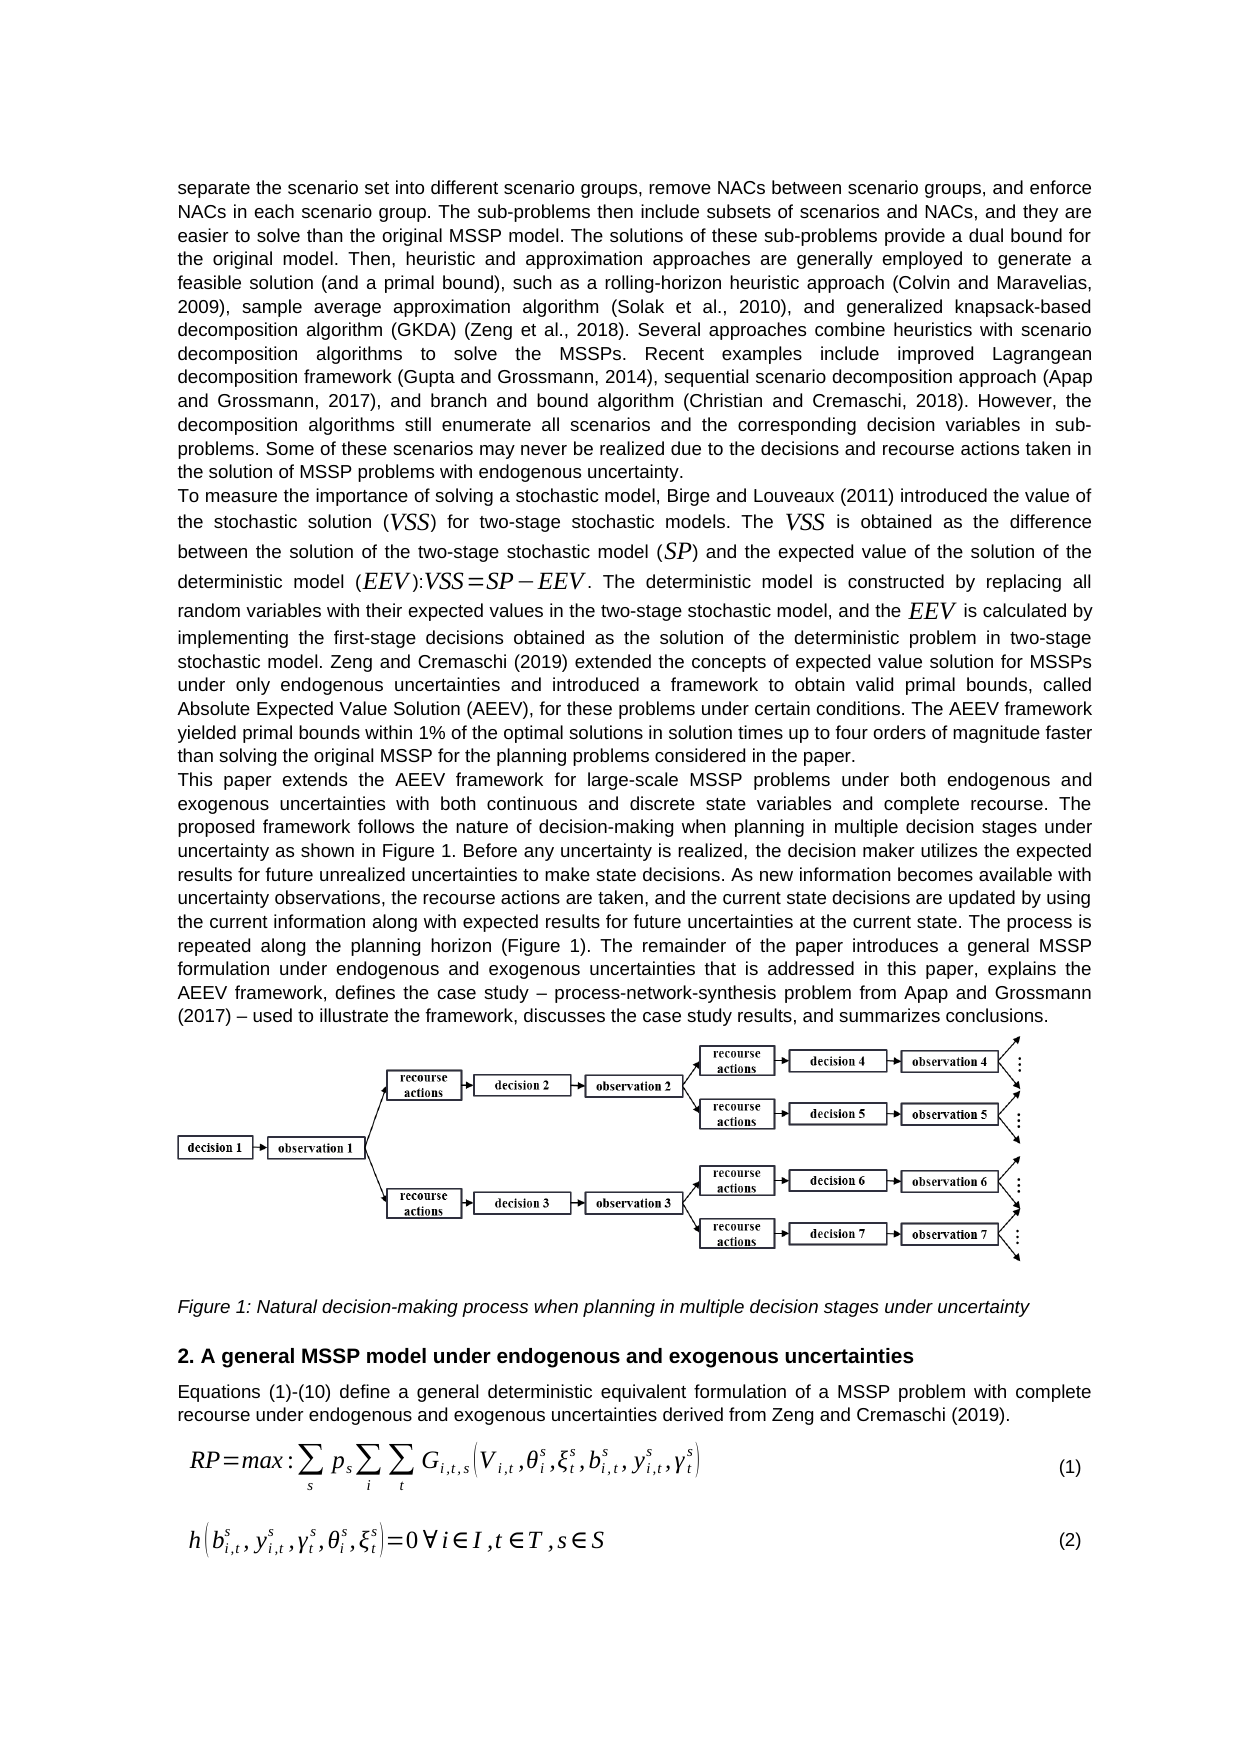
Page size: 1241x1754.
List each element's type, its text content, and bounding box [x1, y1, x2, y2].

text Equations (1)-(10) define a general deterministic equivalent formulation of a MSSP problem with complete recourse under endogenous and exogenous uncertainties derived from Zeng and Cremaschi (2019). [177, 1381, 1092, 1426]
text Figure 1: Natural decision-making process when planning in multiple decision stages under uncertainty [177, 1296, 1092, 1317]
table_header [177, 1428, 1009, 1508]
subtitle A general MSSP model under endogenous and exogenous uncertainties [177, 1344, 1092, 1368]
picture [177, 1028, 1031, 1269]
table_header (1) [1009, 1428, 1092, 1508]
table_cell [177, 1508, 1009, 1574]
text This paper extends the AEEV framework for large-scale MSSP problems under both endogenous and exogenous uncertainties with both continuous and discrete state variables and complete recourse. The proposed framework follows the nature of decision-making when planning in multiple decision stages under uncertainty as shown in Figure 1. Before any uncertainty is realized, the decision maker utilizes the expected results for future unrealized uncertainties to make state decisions. As new information becomes available with uncertainty observations, the recourse actions are taken, and the current state decisions are updated by using the current information along with expected results for future uncertainties at the current state. The process is repeated along the planning horizon (Figure 1). The remainder of the paper introduces a general MSSP formulation under endogenous and exogenous uncertainties that is addressed in this paper, explains the AEEV framework, defines the case study – process-network-synthesis problem from Apap and Grossmann (2017) – used to illustrate the framework, discusses the case study results, and summarizes conclusions. [177, 769, 1092, 1027]
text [177, 177, 1092, 482]
text To measure the importance of solving a stochastic model, Birge and Louveaux (2011) introduced the value of the stochastic solution () for two-stage stochastic models. The is obtained as the difference between the solution of the two-stage stochastic model () and the expected value of the solution of the deterministic model ():. The deterministic model is constructed by replacing all random variables with their expected values in the two-stage stochastic model, and the is calculated by implementing the first-stage decisions obtained as the solution of the deterministic problem in two-stage stochastic model. Zeng and Cremaschi (2019) extended the concepts of expected value solution for MSSPs under only endogenous uncertainties and introduced a framework to obtain valid primal bounds, called Absolute Expected Value Solution (AEEV), for these problems under certain conditions. The AEEV framework yielded primal bounds within 1% of the optimal solutions in solution times up to four orders of magnitude faster than solving the original MSSP for the planning problems considered in the paper. [177, 484, 1092, 767]
table_cell (2) [1009, 1508, 1092, 1574]
